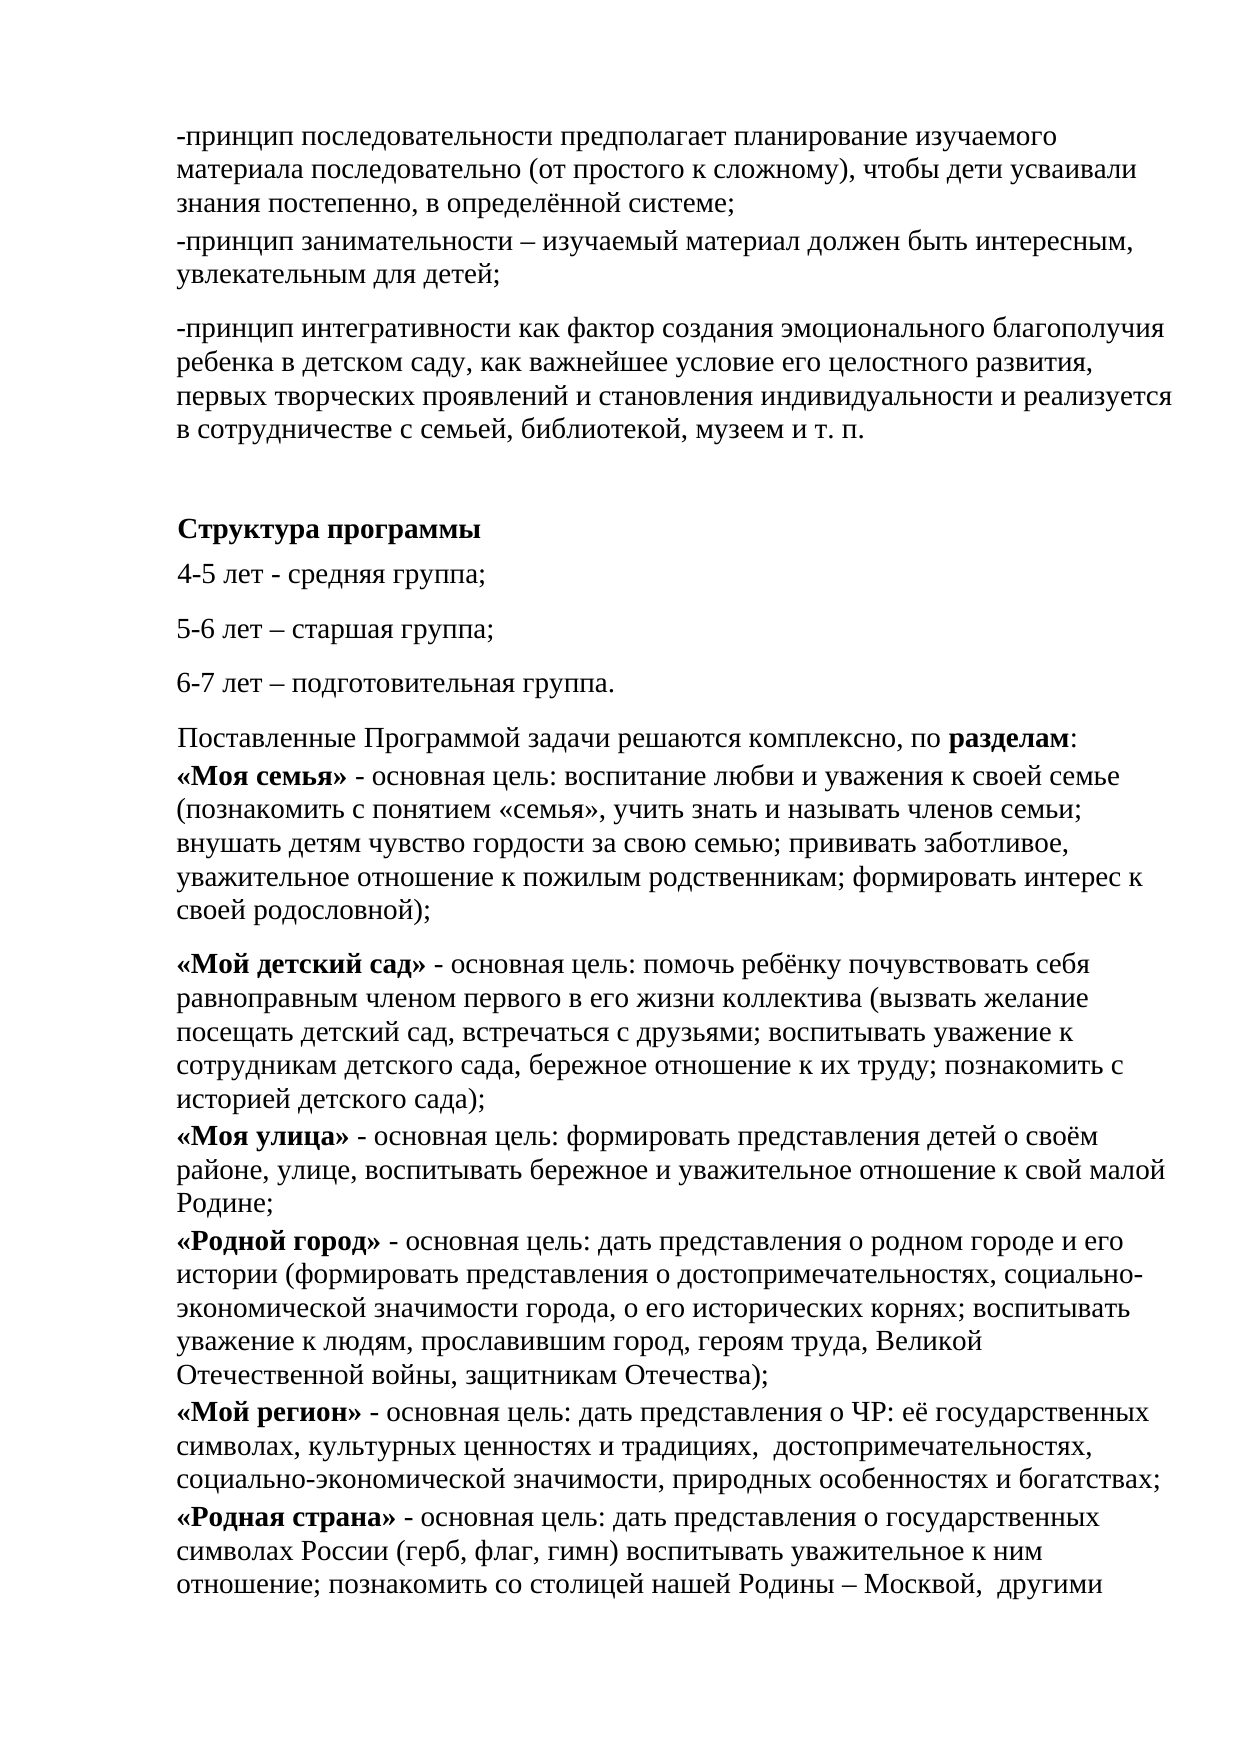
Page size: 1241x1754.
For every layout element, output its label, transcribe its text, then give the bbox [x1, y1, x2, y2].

text 4-5 лет - средняя группа; [177, 557, 1175, 590]
text 5-6 лет – старшая группа; [176, 611, 1175, 644]
text -принцип последовательности предполагает планирование изучаемого материала последовательно (от простого к сложному), чтобы дети усваивали знания постепенно, в определённой системе; [176, 118, 1175, 219]
text «Моя семья» - основная цель: воспитание любви и уважения к своей семье (познакомить с понятием «семья», учить знать и называть членов семьи; внушать детям чувство гордости за свою семью; прививать заботливое, уважительное отношение к пожилым родственникам; формировать интерес к своей родословной); [176, 758, 1175, 926]
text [176, 1499, 1175, 1600]
text Поставленные Программой задачи решаются комплексно, по разделам: [177, 720, 1175, 753]
text -принцип интегративности как фактор создания эмоционального благополучия ребенка в детском саду, как важнейшее условие его целостного развития, первых творческих проявлений и становления индивидуальности и реализуется в сотрудничестве с семьей, библиотекой, музеем и т. п. [176, 311, 1175, 445]
text Структура программы [177, 511, 1181, 545]
text «Мой регион» - основная цель: дать представления о ЧР: её государственных символах, культурных ценностях и традициях, достопримечательностях, социально-экономической значимости, природных особенностях и богатствах; [176, 1394, 1175, 1495]
text -принцип занимательности – изучаемый материал должен быть интересным, увлекательным для детей; [176, 223, 1175, 290]
text «Родной город» - основная цель: дать представления о родном городе и его истории (формировать представления о достопримечательностях, социально-экономической значимости города, о его исторических корнях; воспитывать уважение к людям, прославившим город, героям труда, Великой Отечественной войны, защитникам Отечества); [176, 1223, 1175, 1391]
text «Моя улица» - основная цель: формировать представления детей о своём районе, улице, воспитывать бережное и уважительное отношение к свой малой Родине; [176, 1118, 1175, 1219]
text «Мой детский сад» - основная цель: помочь ребёнку почувствовать себя равноправным членом первого в его жизни коллектива (вызвать желание посещать детский сад, встречаться с друзьями; воспитывать уважение к сотрудникам детского сада, бережное отношение к их труду; познакомить с историей детского сада); [176, 947, 1175, 1114]
text 6-7 лет – подготовительная группа. [176, 665, 1175, 699]
